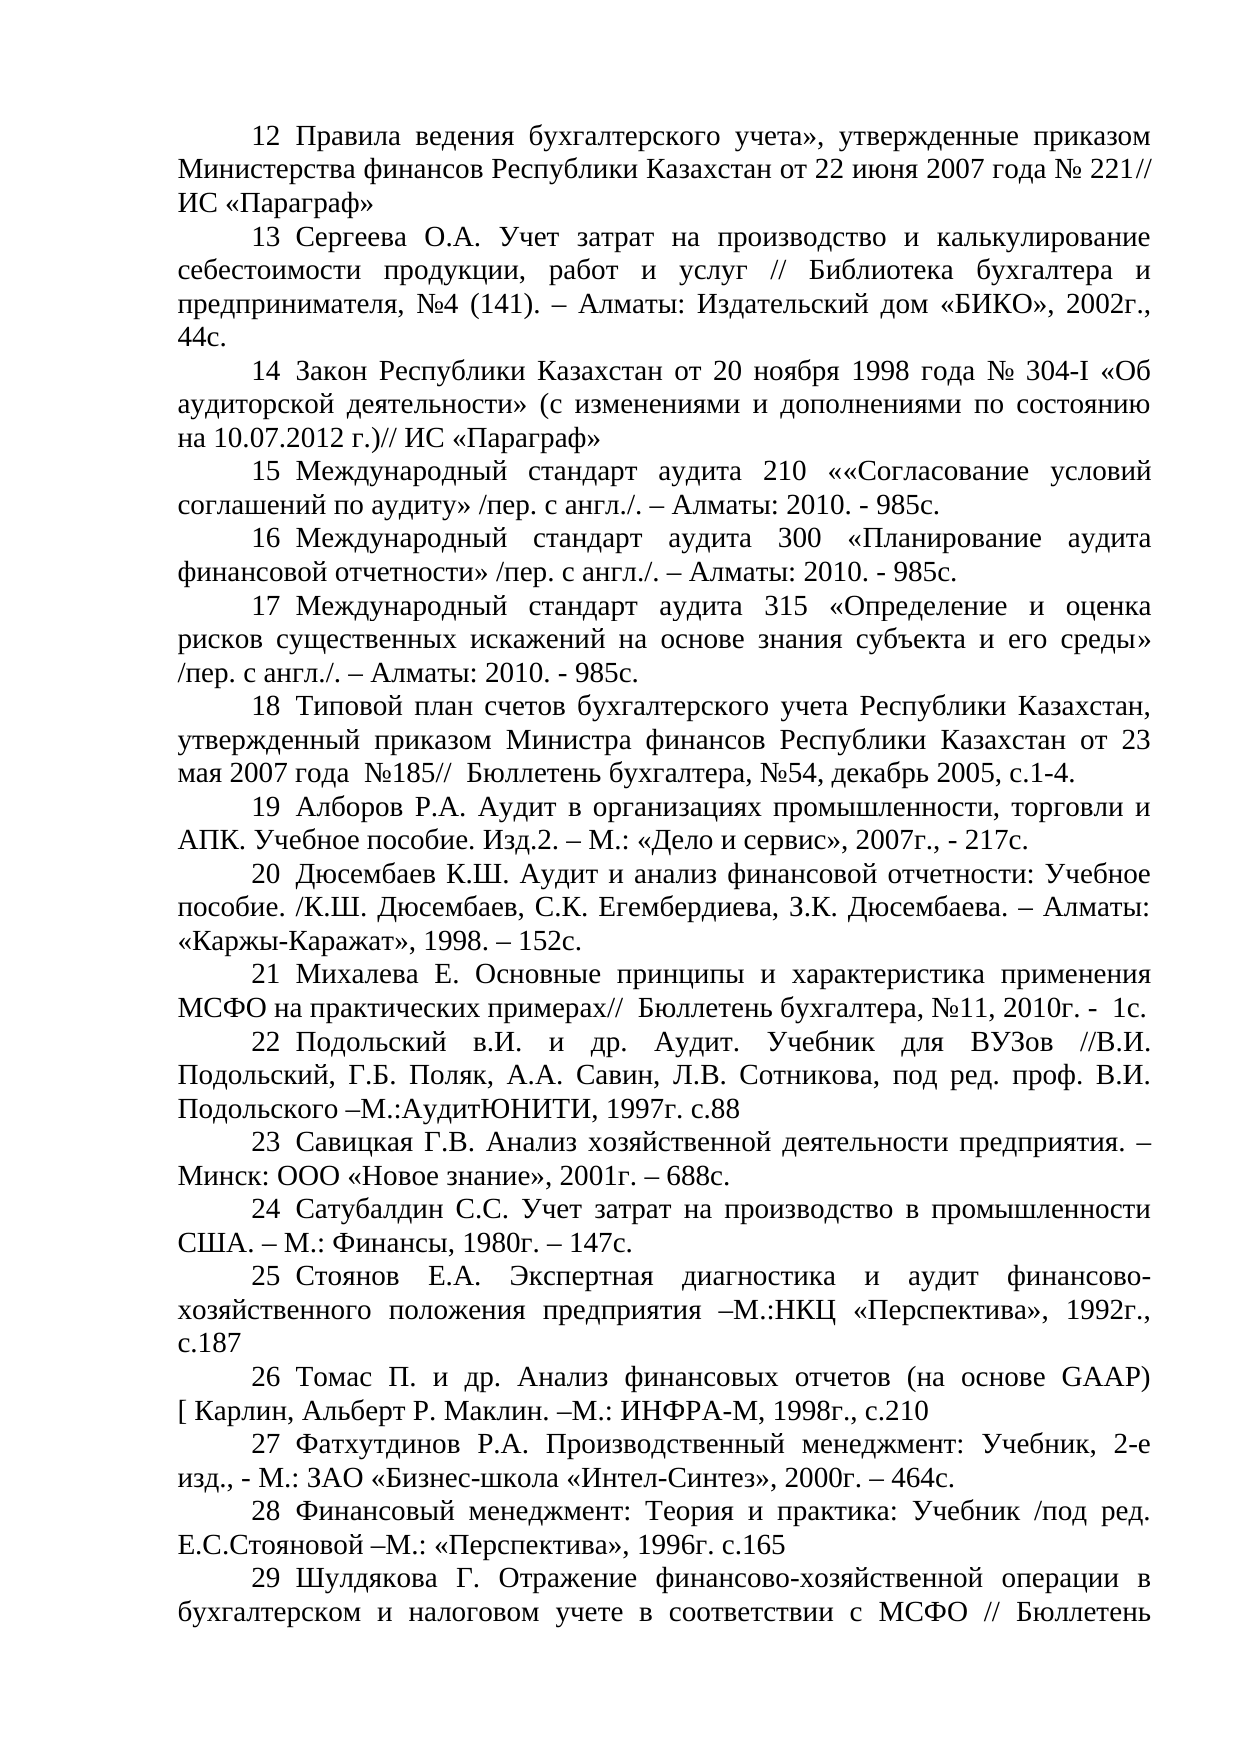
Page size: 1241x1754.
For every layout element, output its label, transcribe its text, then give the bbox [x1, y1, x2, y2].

list Правила ведения бухгалтерского учета», утвержденные приказом Министерства финансов Республики Казахстан от 22 июня 2007 года № 221// ИС «Параграф» [177, 118, 1152, 219]
list Типовой план счетов бухгалтерского учета Республики Казахстан, утвержденный приказом Министра финансов Республики Казахстан от 23 мая 2007 года №185// Бюллетень бухгалтера, №54, декабрь 2005, с.1-4. [177, 688, 1152, 789]
list Алборов Р.А. Аудит в организациях промышленности, торговли и АПК. Учебное пособие. Изд.2. – М.: «Дело и сервис», 2007г., - 217с. [177, 789, 1152, 856]
list Международный стандарт аудита 315 «Определение и оценка рисков существенных искажений на основе знания субъекта и его среды» /пер. с англ./. – Алматы: 2010. - 985с. [177, 621, 1152, 688]
list Савицкая Г.В. Анализ хозяйственной деятельности предприятия. –Минск: ООО «Новое знание», 2001г. – 688с. [177, 1124, 1152, 1191]
list Томас П. и др. Анализ финансовых отчетов (на основе GAAP) [ Карлин, Альберт Р. Маклин. –М.: ИНФРА-М, 1998г., с.210 [177, 1359, 1152, 1426]
list Фатхутдинов Р.А. Производственный менеджмент: Учебник, 2-е изд., - М.: ЗАО «Бизнес-школа «Интел-Синтез», 2000г. – 464с. [177, 1426, 1152, 1493]
list Михалева Е. Основные принципы и характеристика применения МСФО на практических примерах// Бюллетень бухгалтера, №11, 2010г. - 1с. [177, 957, 1152, 1024]
list Международный стандарт аудита 210 ««Согласование условий соглашений по аудиту» /пер. с англ./. – Алматы: 2010. - 985с. [177, 453, 1152, 521]
list Подольский в.И. и др. Аудит. Учебник для ВУЗов //В.И. Подольский, Г.Б. Поляк, А.А. Савин, Л.В. Сотникова, под ред. проф. В.И. Подольского –М.:АудитЮНИТИ, 1997г. с.88 [177, 1024, 1152, 1124]
list Финансовый менеджмент: Теория и практика: Учебник /под ред. Е.С.Стояновой –М.: «Перспектива», 1996г. с.165 [177, 1493, 1152, 1560]
list Дюсембаев К.Ш. Аудит и анализ финансовой отчетности: Учебное пособие. /К.Ш. Дюсембаев, С.К. Егембердиева, З.К. Дюсембаева. – Алматы: «Каржы-Каражат», 1998. – 152с. [177, 856, 1152, 957]
list Сатубалдин С.С. Учет затрат на производство в промышленности США. – М.: Финансы, 1980г. – 147с. [177, 1191, 1152, 1258]
list Международный стандарт аудита 300 «Планирование аудита финансовой отчетности» /пер. с англ./. – Алматы: 2010. - 985с. [177, 521, 1152, 588]
list Сергеева О.А. Учет затрат на производство и калькулирование себестоимости продукции, работ и услуг // Библиотека бухгалтера и предпринимателя, №4 (141). – Алматы: Издательский дом «БИКО», 2002г., 44с. [177, 219, 1152, 353]
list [177, 1560, 1152, 1627]
list Международный стандарт аудита 315 «Определение и оценка рисков существенных искажений на основе знания субъекта и его среды» /пер. с англ./. – Алматы: 2010. - 985с. [177, 588, 844, 621]
list Закон Республики Казахстан от 20 ноября 1998 года № 304-I «Об аудиторской деятельности» (с изменениями и дополнениями по состоянию на 10.07.2012 г.)// ИС «Параграф» [177, 353, 1152, 453]
list Стоянов Е.А. Экспертная диагностика и аудит финансово-хозяйственного положения предприятия –М.:НКЦ «Перспектива», 1992г., с.187 [177, 1258, 1152, 1359]
